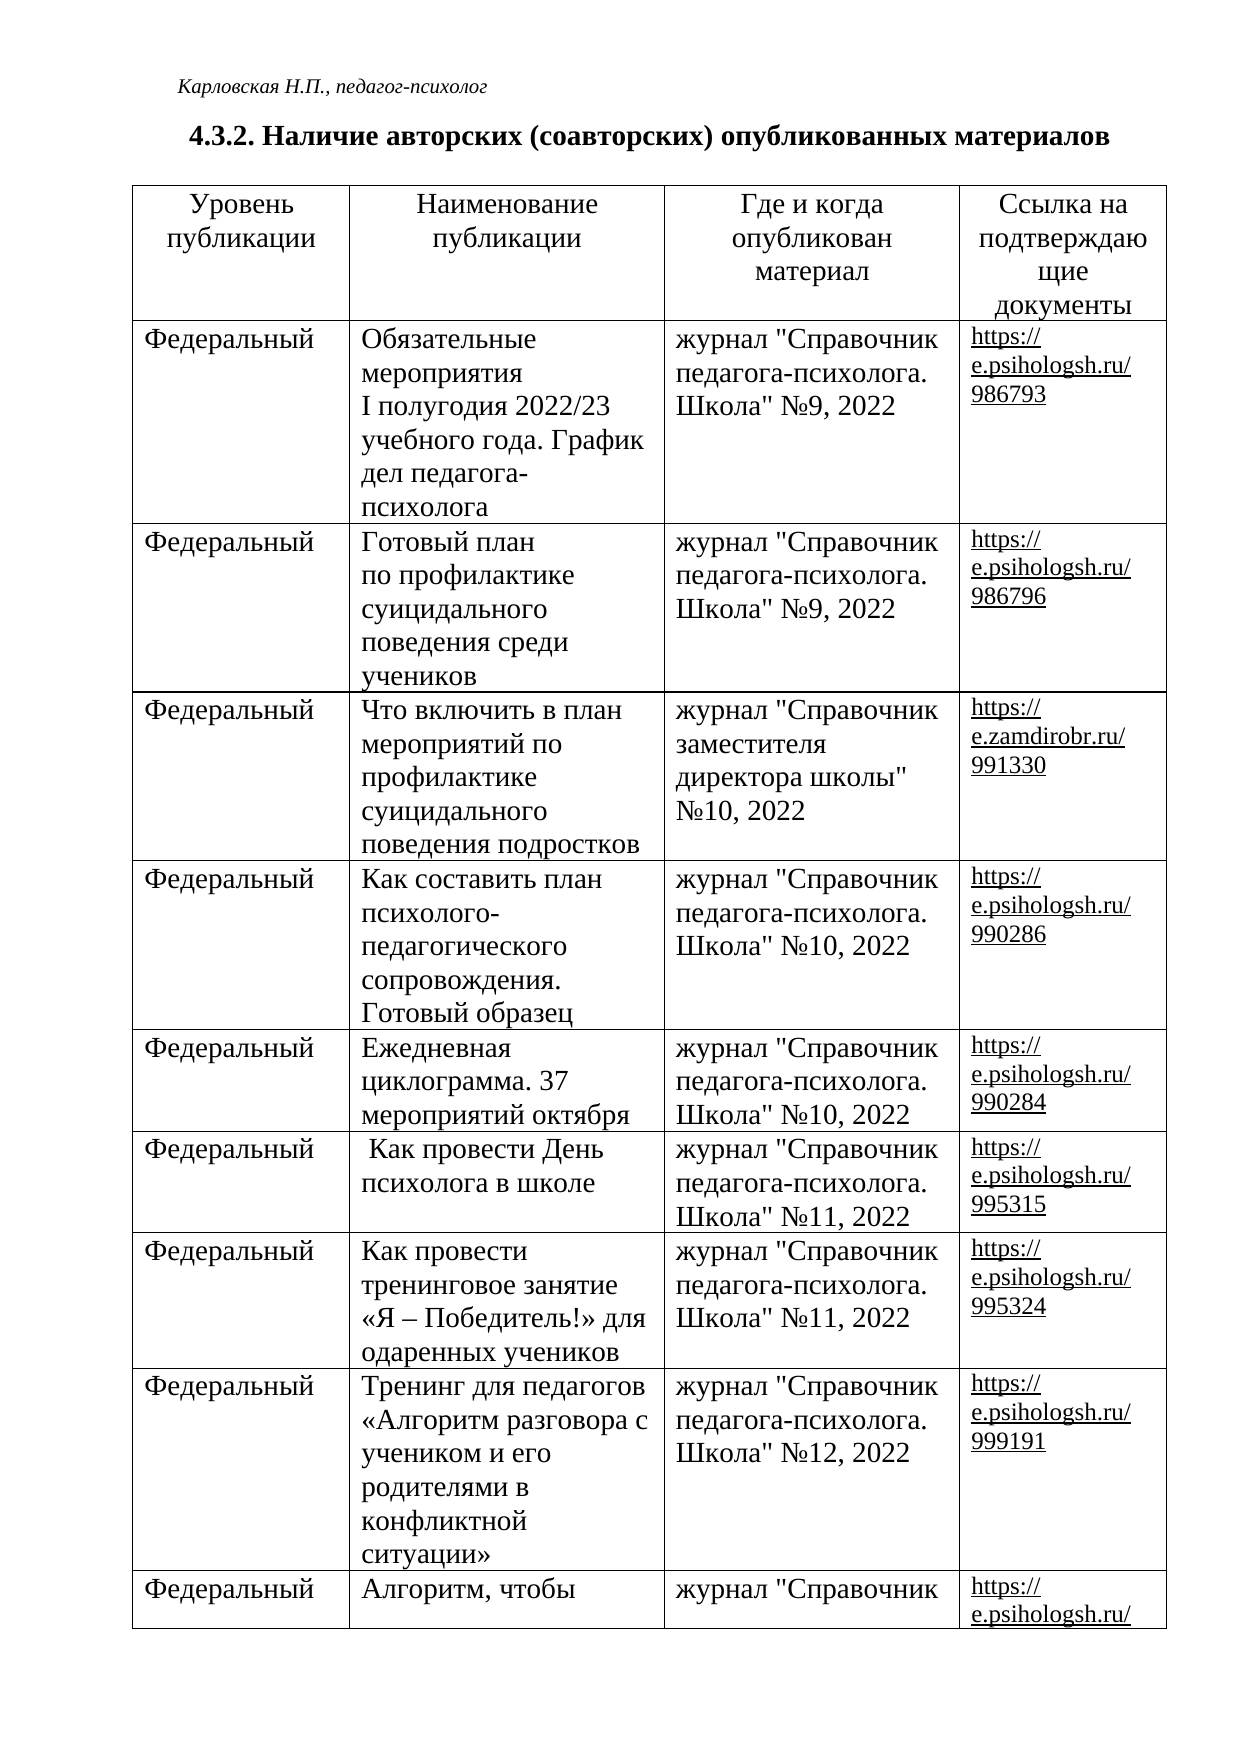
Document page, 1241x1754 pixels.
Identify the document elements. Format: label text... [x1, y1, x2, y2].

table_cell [960, 1571, 1166, 1628]
table_cell Готовый план по профилактике суицидального поведения среди учеников [350, 524, 664, 691]
table_cell Федеральный [133, 693, 349, 860]
table_cell журнал "Справочник педагога-психолога. Школа" №10, 2022 [665, 1030, 959, 1131]
table_cell Как провести День психолога в школе [350, 1132, 664, 1232]
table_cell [665, 1369, 959, 1570]
table_cell журнал "Справочник педагога-психолога. Школа" №10, 2022 [665, 861, 959, 1029]
table_cell https://e.psihologsh.ru/986793 [960, 321, 1166, 523]
text 4.3.2. Наличие авторских (соавторских) опубликованных материалов [148, 118, 1152, 152]
table_cell Тренинг для педагогов «Алгоритм разговора с учеником и его родителями в конфликтной ситуации» [350, 1369, 664, 1570]
table_cell Федеральный [133, 1132, 349, 1232]
table_cell https://e.psihologsh.ru/986796 [960, 524, 1166, 691]
table_cell журнал "Справочник педагога-психолога. Школа" №9, 2022 [665, 524, 959, 691]
table_cell Ежедневная циклограмма. 37 мероприятий октября [350, 1030, 664, 1131]
table_cell https://e.psihologsh.ru/990284 [960, 1030, 1166, 1131]
table_header Наименование публикации [350, 186, 664, 320]
table_cell Как провести тренинговое занятие «Я – Победитель!» для одаренных учеников [350, 1233, 664, 1367]
table_cell журнал "Справочник педагога-психолога. Школа" №9, 2022 [665, 321, 959, 523]
table_cell https://e.psihologsh.ru/995315 [960, 1132, 1166, 1232]
table_cell журнал "Справочник педагога-психолога. Школа" №11, 2022 [665, 1132, 959, 1232]
table_cell https://e.psihologsh.ru/999191 [960, 1369, 1166, 1570]
table_header Уровень публикации [133, 186, 349, 320]
table_cell Как составить план психолого-педагогического сопровождения. Готовый образец [350, 861, 664, 1029]
table_cell https://e.psihologsh.ru/990286 [960, 861, 1166, 1029]
table_cell Федеральный [133, 1233, 349, 1367]
table_cell Федеральный [133, 524, 349, 691]
table_cell Что включить в план мероприятий по профилактике суицидального поведения подростков [350, 693, 664, 860]
table_cell журнал "Справочник педагога-психолога. Школа" №11, 2022 [665, 1233, 959, 1367]
table_header Ссылка на подтверждающие документы [960, 186, 1166, 320]
table_cell журнал "Справочник заместителя директора школы" №10, 2022 [665, 693, 959, 860]
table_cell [350, 1571, 664, 1628]
table_cell Федеральный [133, 861, 349, 1029]
table_cell https://e.zamdirobr.ru/991330 [960, 693, 1166, 860]
table_header Где и когда опубликован материал [665, 186, 959, 320]
table_cell Федеральный [133, 1030, 349, 1131]
table_cell Федеральный [133, 1571, 349, 1628]
table_cell https://e.psihologsh.ru/995324 [960, 1233, 1166, 1367]
table_cell Федеральный [133, 321, 349, 523]
table_cell Обязательные мероприятия I полугодия 2022/23 учебного года. График дел педагога-психолога [350, 321, 664, 523]
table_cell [665, 1571, 959, 1628]
table_cell Федеральный [133, 1369, 349, 1570]
